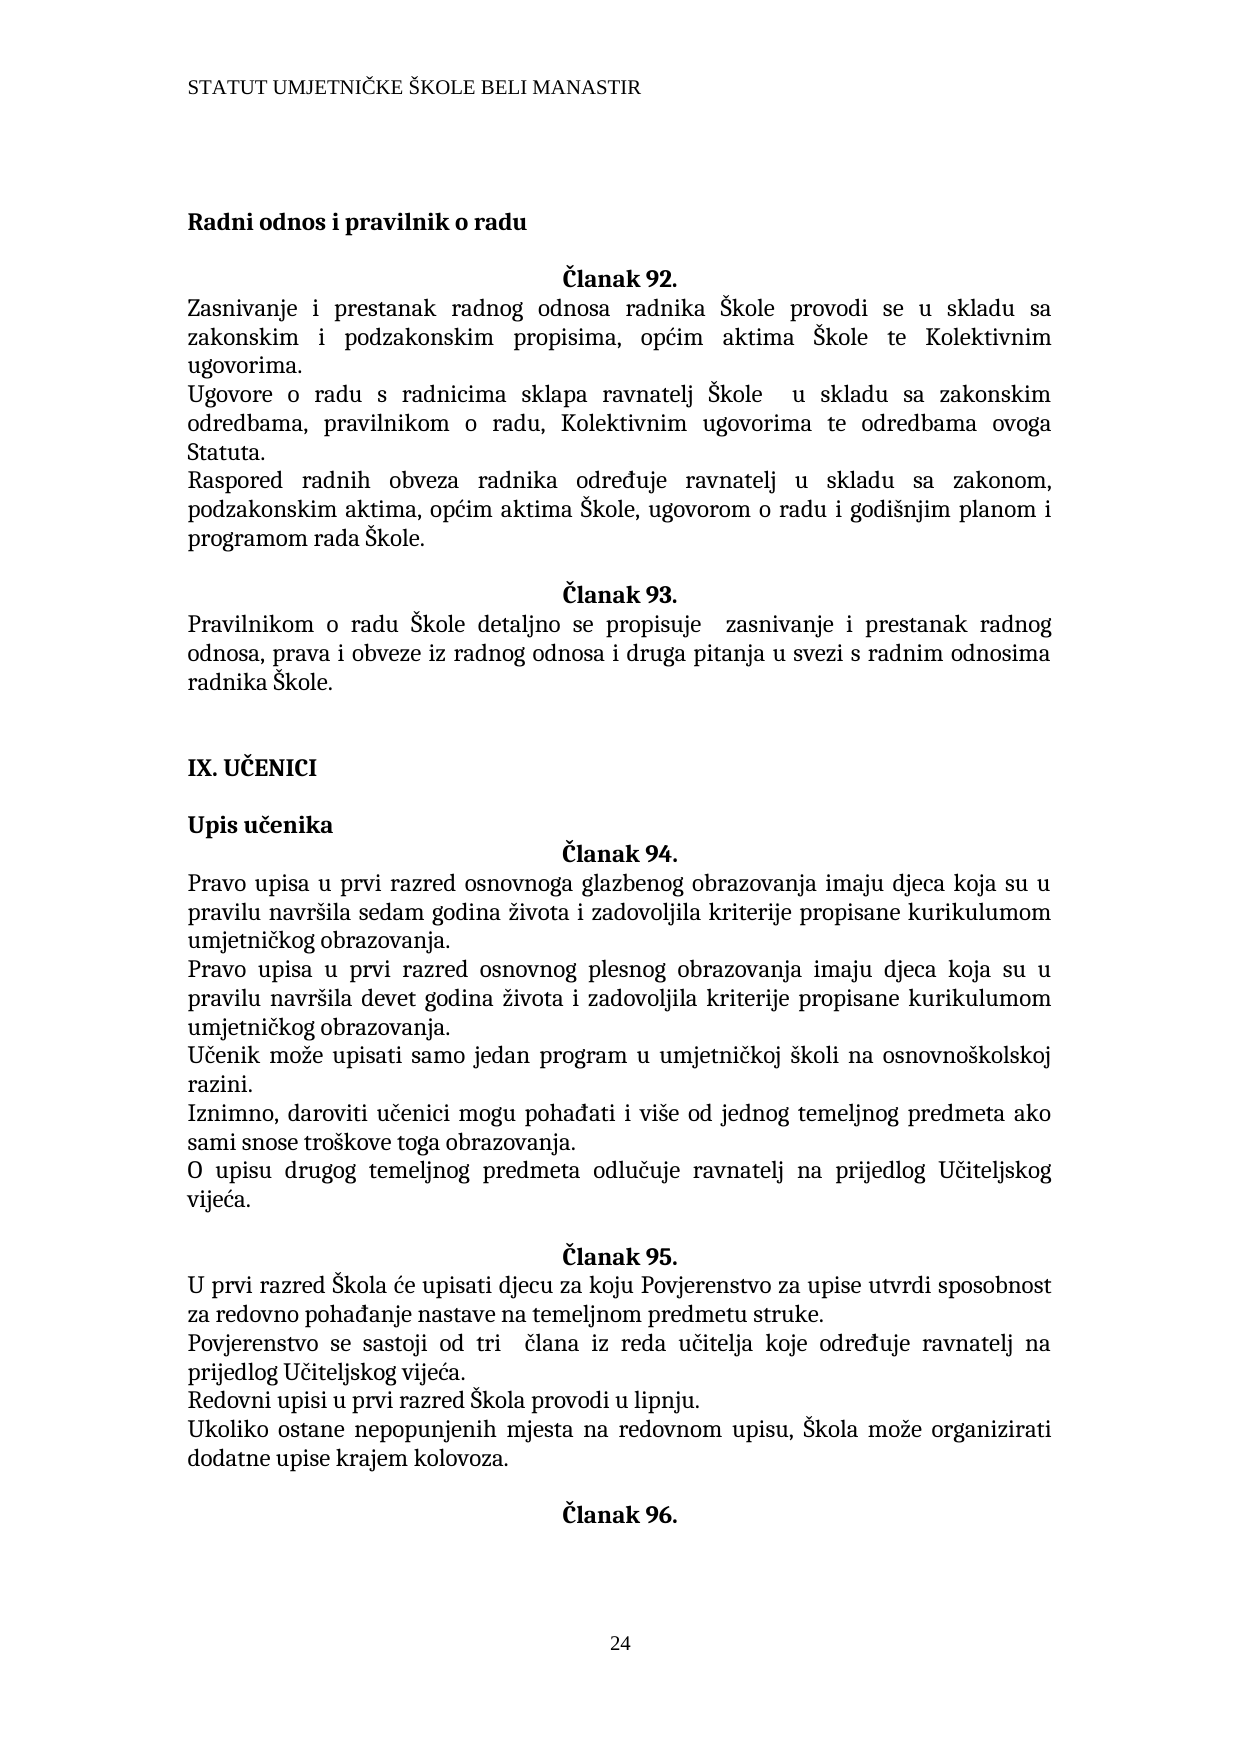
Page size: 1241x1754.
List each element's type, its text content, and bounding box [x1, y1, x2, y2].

text Raspored radnih obveza radnika određuje ravnatelj u skladu sa zakonom, podzakonskim aktima, općim aktima Škole, ugovorom o radu i godišnjim planom i programom rada Škole. [187, 466, 1053, 552]
text Upis učenika [187, 811, 1053, 840]
text Učenik može upisati samo jedan program u umjetničkoj školi na osnovnoškolskoj razini. [187, 1041, 1053, 1099]
text Iznimno, daroviti učenici mogu pohađati i više od jednog temeljnog predmeta ako sami snose troškove toga obrazovanja. [187, 1099, 1053, 1156]
text O upisu drugog temeljnog predmeta odlučuje ravnatelj na prijedlog Učiteljskog vijeća. [187, 1156, 1053, 1214]
text U prvi razred Škola će upisati djecu za koju Povjerenstvo za upise utvrdi sposobnost za redovno pohađanje nastave na temeljnom predmetu struke. [187, 1271, 1053, 1329]
text Ugovore o radu s radnicima sklapa ravnatelj Škole u skladu sa zakonskim odredbama, pravilnikom o radu, Kolektivnim ugovorima te odredbama ovoga Statuta. [187, 380, 1053, 466]
text Povjerenstvo se sastoji od tri člana iz reda učitelja koje određuje ravnatelj na prijedlog Učiteljskog vijeća. [187, 1329, 1053, 1386]
text Radni odnos i pravilnik o radu [187, 207, 1053, 236]
text Članak 92. [187, 265, 1053, 294]
text Ukoliko ostane nepopunjenih mjesta na redovnom upisu, Škola može organizirati dodatne upise krajem kolovoza. [187, 1415, 1053, 1472]
text Pravo upisa u prvi razred osnovnoga glazbenog obrazovanja imaju djeca koja su u pravilu navršila sedam godina života i zadovoljila kriterije propisane kurikulumom umjetničkog obrazovanja. [187, 869, 1053, 955]
text Pravo upisa u prvi razred osnovnog plesnog obrazovanja imaju djeca koja su u pravilu navršila devet godina života i zadovoljila kriterije propisane kurikulumom umjetničkog obrazovanja. [187, 955, 1053, 1041]
text Redovni upisi u prvi razred Škola provodi u lipnju. [187, 1386, 1053, 1415]
text Članak 96. [187, 1501, 1053, 1530]
text Članak 95. [187, 1242, 1053, 1271]
text Članak 94. [187, 840, 1053, 869]
text IX. UČENICI [187, 754, 1053, 782]
text Pravilnikom o radu Škole detaljno se propisuje zasnivanje i prestanak radnog odnosa, prava i obveze iz radnog odnosa i druga pitanja u svezi s radnim odnosima radnika Škole. [187, 610, 1053, 696]
text Zasnivanje i prestanak radnog odnosa radnika Škole provodi se u skladu sa zakonskim i podzakonskim propisima, općim aktima Škole te Kolektivnim ugovorima. [187, 294, 1053, 380]
text Članak 93. [187, 581, 1053, 610]
